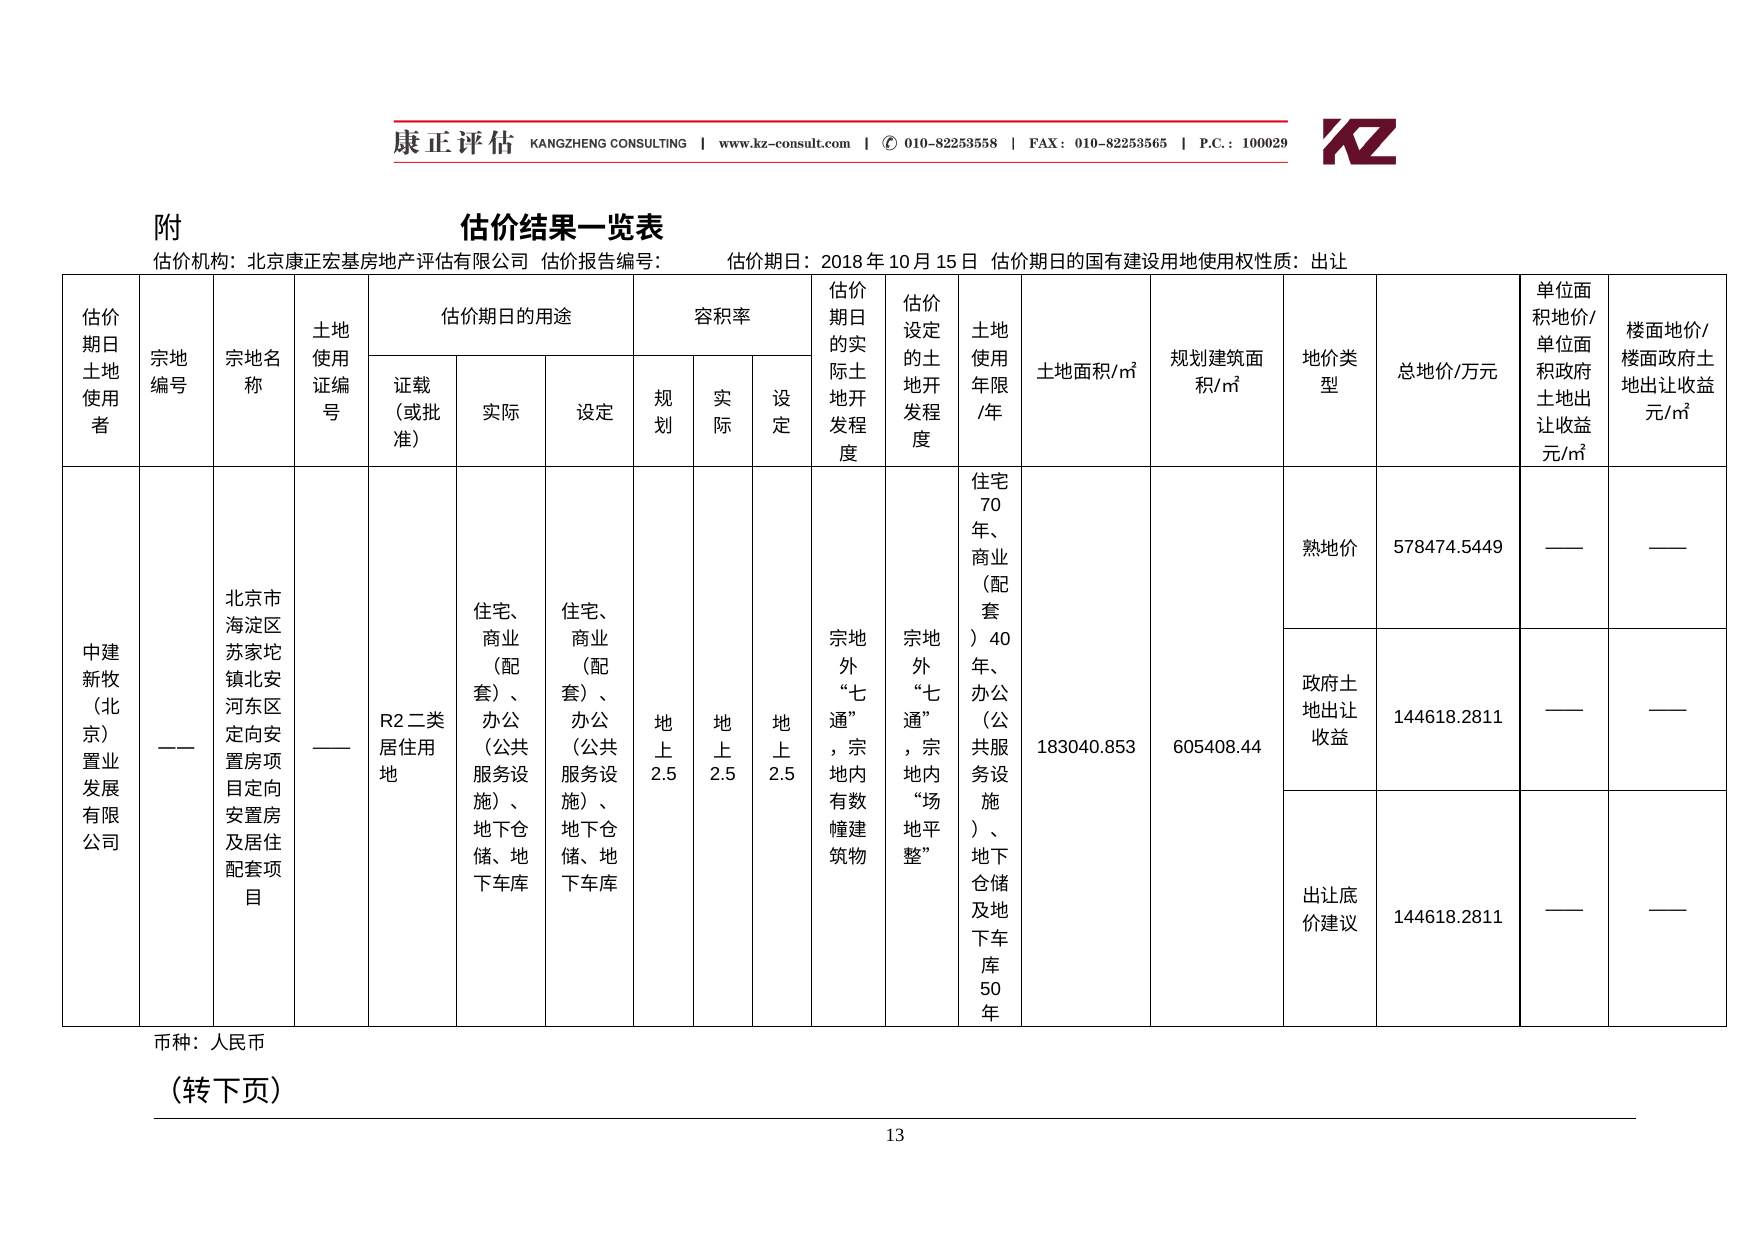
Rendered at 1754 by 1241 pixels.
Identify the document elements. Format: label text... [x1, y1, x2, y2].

table_header 规划建筑面积/㎡ [1151, 275, 1283, 466]
table_cell —— [1609, 791, 1726, 1026]
text 估价机构：北京康正宏基房地产评估有限公司 估价报告编号： 估价期日：2018年10月15日 估价期日的国有建设用地使用权性质：出让 [153, 247, 1636, 274]
table_header 地价类型 [1284, 275, 1376, 466]
table_cell 政府土地出让收益 [1284, 629, 1376, 789]
table_cell 宗地外“七通”，宗地内有数幢建筑物 [812, 467, 885, 1026]
table_cell 规划 [634, 356, 693, 466]
table_cell 实际 [694, 356, 752, 466]
table_header 土地使用年限/年 [959, 275, 1021, 466]
table_cell 实际 [457, 356, 545, 466]
table_cell 144618.2811 [1377, 629, 1519, 789]
table_header 宗地编号 [140, 275, 213, 466]
table_header 估价期日的实际土地开发程度 [812, 275, 885, 466]
table_cell —— [295, 467, 368, 1026]
table_header 容积率 [634, 275, 811, 355]
text 附 估价结果一览表 [153, 205, 1636, 247]
table_header 宗地名称 [214, 275, 294, 466]
table_cell 住宅70年、商业（配套）40年、办公（公共服务设施）、地下仓储及地下车库50年 [959, 467, 1021, 1026]
table_cell 设定 [753, 356, 811, 466]
table_cell 设定 [546, 356, 633, 466]
table_cell 熟地价 [1284, 467, 1376, 627]
table_header 估价设定的土地开发程度 [886, 275, 958, 466]
table_cell 地上2.5 [753, 467, 811, 1026]
table_cell —— [1521, 629, 1608, 789]
text 币种：人民币 [153, 1027, 1636, 1054]
table_cell 出让底价建议 [1284, 791, 1376, 1026]
table_cell 605408.44 [1151, 467, 1283, 1026]
picture [393, 118, 1396, 165]
table_header 土地使用证编号 [295, 275, 368, 466]
table_cell 578474.5449 [1377, 467, 1519, 627]
table_header 总地价/万元 [1377, 275, 1519, 466]
table_cell 183040.853 [1022, 467, 1150, 1026]
table_header 估价期日土地使用者 [63, 275, 139, 466]
text （转下页） [153, 1068, 1636, 1110]
table_cell 地上2.5 [694, 467, 752, 1026]
table_cell 北京市海淀区苏家坨镇北安河东区定向安置房项目定向安置房及居住配套项目 [214, 467, 294, 1026]
table_header 楼面地价/楼面政府土地出让收益 元/㎡ [1609, 275, 1726, 466]
table_header 土地面积/㎡ [1022, 275, 1150, 466]
table_cell 宗地外“七通”，宗地内“场地平整” [886, 467, 958, 1026]
table_cell —— [1521, 791, 1608, 1026]
table_cell —— [1521, 467, 1608, 627]
table_cell R2二类居住用地 [369, 467, 456, 1026]
table_cell 住宅、商业（配套）、办公（公共服务设施）、地下仓储、地下车库 [457, 467, 545, 1026]
table_cell —— [1609, 629, 1726, 789]
table_header 估价期日的用途 [369, 275, 633, 355]
table_cell —— [1609, 467, 1726, 627]
table_header 单位面积地价/单位面积政府土地出让收益 元/㎡ [1521, 275, 1608, 466]
table_cell 地上2.5 [634, 467, 693, 1026]
table_cell 住宅、商业（配套）、办公（公共服务设施）、地下仓储、地下车库 [546, 467, 633, 1026]
table_cell 中建新牧（北京）置业发展有限公司 [63, 467, 139, 1026]
table_cell 证载 （或批准） [369, 356, 456, 466]
table_cell —— [140, 467, 213, 1026]
table_cell 144618.2811 [1377, 791, 1519, 1026]
